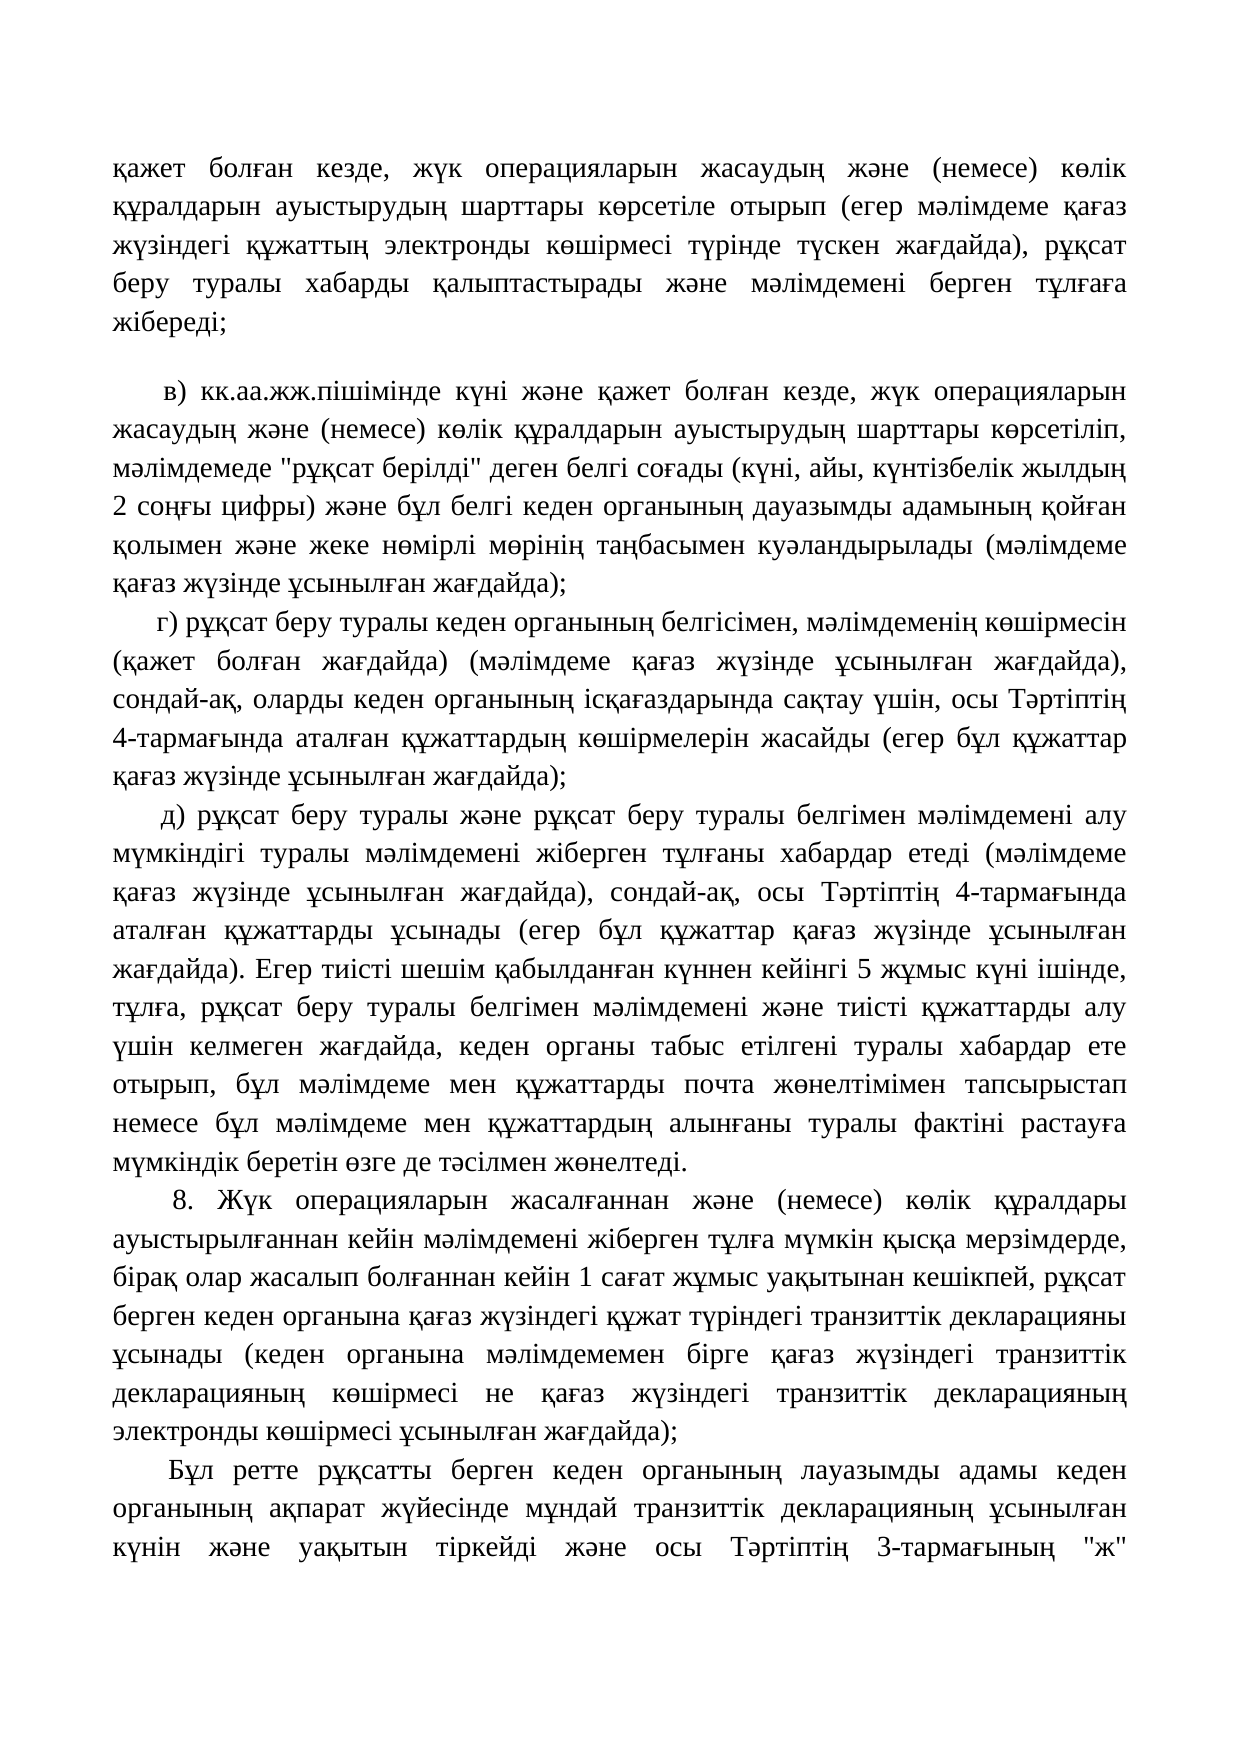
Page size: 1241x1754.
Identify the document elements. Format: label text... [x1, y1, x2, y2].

text д) рұқсат беру туралы және рұқсат беру туралы белгімен мәлімдемені алу мүмкіндігі туралы мәлімдемені жіберген тұлғаны хабардар етеді (мәлімдеме қағаз жүзінде ұсынылған жағдайда), сондай-ақ, осы Тәртіптің 4-тармағында аталған құжаттарды ұсынады (егер бұл құжаттар қағаз жүзінде ұсынылған жағдайда). Егер тиісті шешім қабылданған күннен кейінгі 5 жұмыс күні ішінде, тұлға, рұқсат беру туралы белгімен мәлімдемені және тиісті құжаттарды алу үшін келмеген жағдайда, кеден органы табыс етілгені туралы хабардар ете отырып, бұл мәлімдеме мен құжаттарды почта жөнелтімімен тапсырыстап немесе бұл мәлімдеме мен құжаттардың алынғаны туралы фактіні растауға мүмкіндік беретін өзге де тәсілмен жөнелтеді. [112, 797, 1128, 1177]
text г) рұқсат беру туралы кеден органының белгісімен, мәлімдеменің көшірмесін (қажет болған жағдайда) (мәлімдеме қағаз жүзінде ұсынылған жағдайда), сондай-ақ, оларды кеден органының ісқағаздарында сақтау үшін, осы Тәртіптің 4-тармағында аталған құжаттардың көшірмелерін жасайды (егер бұл құжаттар қағаз жүзінде ұсынылған жағдайда); [112, 604, 1128, 792]
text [112, 150, 1128, 338]
text 8. Жүк операцияларын жасалғаннан және (немесе) көлік құралдары ауыстырылғаннан кейін мәлімдемені жіберген тұлға мүмкін қысқа мерзімдерде, бірақ олар жасалып болғаннан кейін 1 сағат жұмыс уақытынан кешікпей, рұқсат берген кеден органына қағаз жүзіндегі құжат түріндегі транзиттік декларацияны ұсынады (кеден органына мәлімдемемен бірге қағаз жүзіндегі транзиттік декларацияның көшірмесі не қағаз жүзіндегі транзиттік декларацияның электронды көшірмесі ұсынылған жағдайда); [112, 1182, 1128, 1447]
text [112, 1452, 1128, 1563]
text в) кк.аа.жж.пішімінде күні және қажет болған кезде, жүк операцияларын жасаудың және (немесе) көлік құралдарын ауыстырудың шарттары көрсетіліп, мәлімдемеде "рұқсат берілді" деген белгі соғады (күні, айы, күнтізбелік жылдың 2 соңғы цифры) және бұл белгі кеден органының дауазымды адамының қойған қолымен және жеке нөмірлі мөрінің таңбасымен куәландырылады (мәлімдеме қағаз жүзінде ұсынылған жағдайда); [112, 373, 1128, 599]
